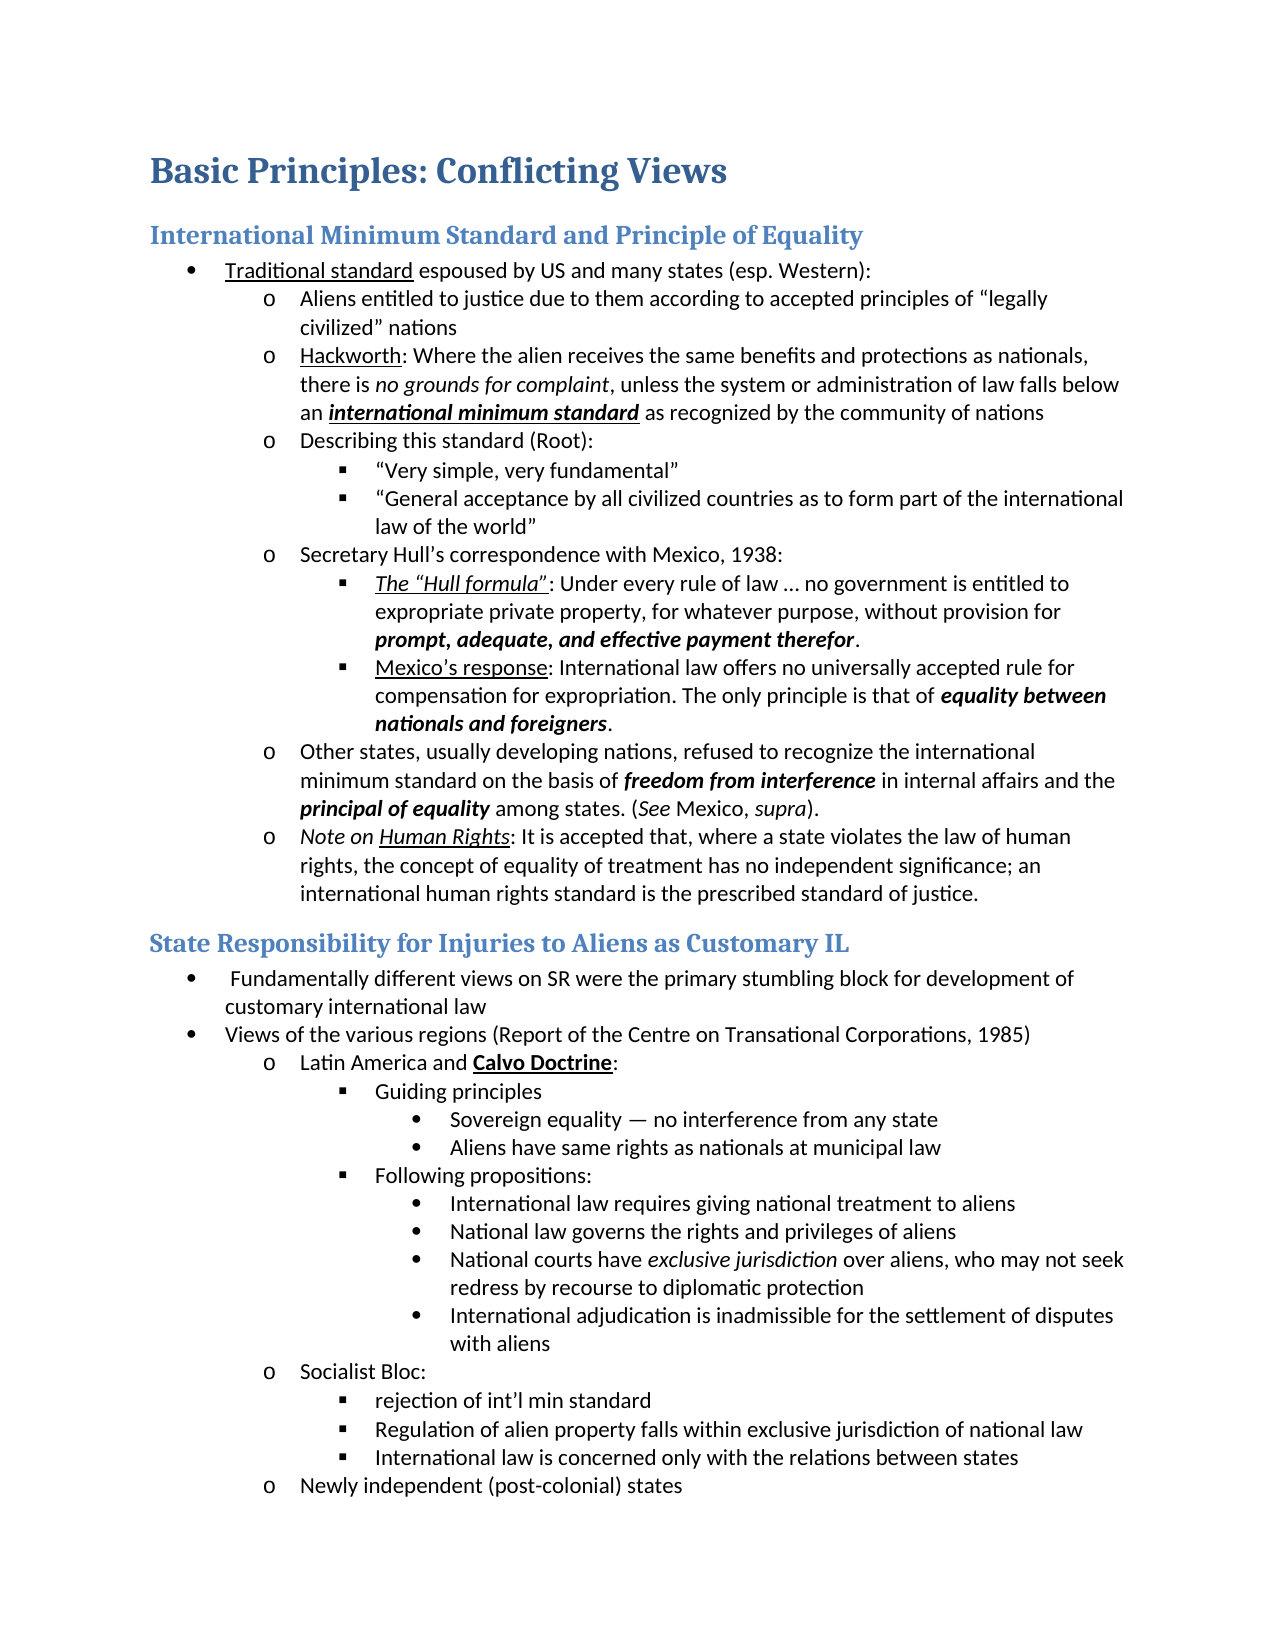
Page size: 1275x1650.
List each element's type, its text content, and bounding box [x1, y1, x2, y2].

list Aliens have same rights as nationals at municipal law [412, 1133, 1125, 1161]
list Guiding principles [337, 1077, 1125, 1105]
list Secretary Hull’s correspondence with Mexico, 1938: [262, 540, 1125, 569]
list Mexico’s response: International law offers no universally accepted rule for compensation for expropriation. The only principle is that of equality between nationals and foreigners. [337, 653, 1125, 737]
list Fundamentally different views on SR were the primary stumbling block for development of customary international law [187, 964, 1125, 1020]
list Aliens entitled to justice due to them according to accepted principles of “legally civilized” nations [262, 284, 1125, 341]
list National courts have exclusive jurisdiction over aliens, who may not seek redress by recourse to diplomatic protection [412, 1245, 1125, 1301]
list Views of the various regions (Report of the Centre on Transational Corporations, 1985) [187, 1020, 1125, 1048]
list Socialist Bloc: [262, 1357, 1125, 1387]
list Traditional standard espoused by US and many states (esp. Western): [187, 256, 1125, 284]
list The “Hull formula”: Under every rule of law … no government is entitled to expropriate private property, for whatever purpose, without provision for prompt, adequate, and effective payment therefor. [337, 569, 1125, 653]
list National law governs the rights and privileges of aliens [412, 1217, 1125, 1245]
list International law requires giving national treatment to aliens [412, 1189, 1125, 1217]
list Hackworth: Where the alien receives the same benefits and protections as nationals, there is no grounds for complaint, unless the system or administration of law falls below an international minimum standard as recognized by the community of nations [262, 341, 1125, 427]
list International adjudication is inadmissible for the settlement of disputes with aliens [412, 1301, 1125, 1357]
list rejection of int’l min standard [337, 1387, 1125, 1415]
list Regulation of alien property falls within exclusive jurisdiction of national law [337, 1415, 1125, 1443]
list “Very simple, very fundamental” [337, 456, 1125, 484]
subtitle State Responsibility for Injuries to Aliens as Customary IL [150, 928, 1125, 959]
list International law is concerned only with the relations between states [337, 1443, 1125, 1471]
list Sovereign equality — no interference from any state [412, 1105, 1125, 1133]
list “General acceptance by all civilized countries as to form part of the international law of the world” [337, 484, 1125, 540]
list Other states, usually developing nations, refused to recognize the international minimum standard on the basis of freedom from interference in internal affairs and the principal of equality among states. (See Mexico, supra). [262, 737, 1125, 822]
subtitle Basic Principles: Conflicting Views [150, 150, 1125, 193]
list Latin America and Calvo Doctrine: [262, 1048, 1125, 1077]
list Describing this standard (Root): [262, 427, 1125, 456]
subtitle International Minimum Standard and Principle of Equality [150, 220, 1125, 252]
list Note on Human Rights: It is accepted that, where a state violates the law of human rights, the concept of equality of treatment has no independent significance; an international human rights standard is the prescribed standard of justice. [262, 822, 1125, 907]
list Newly independent (post-colonial) states [262, 1471, 1125, 1500]
list Following propositions: [337, 1161, 1125, 1189]
